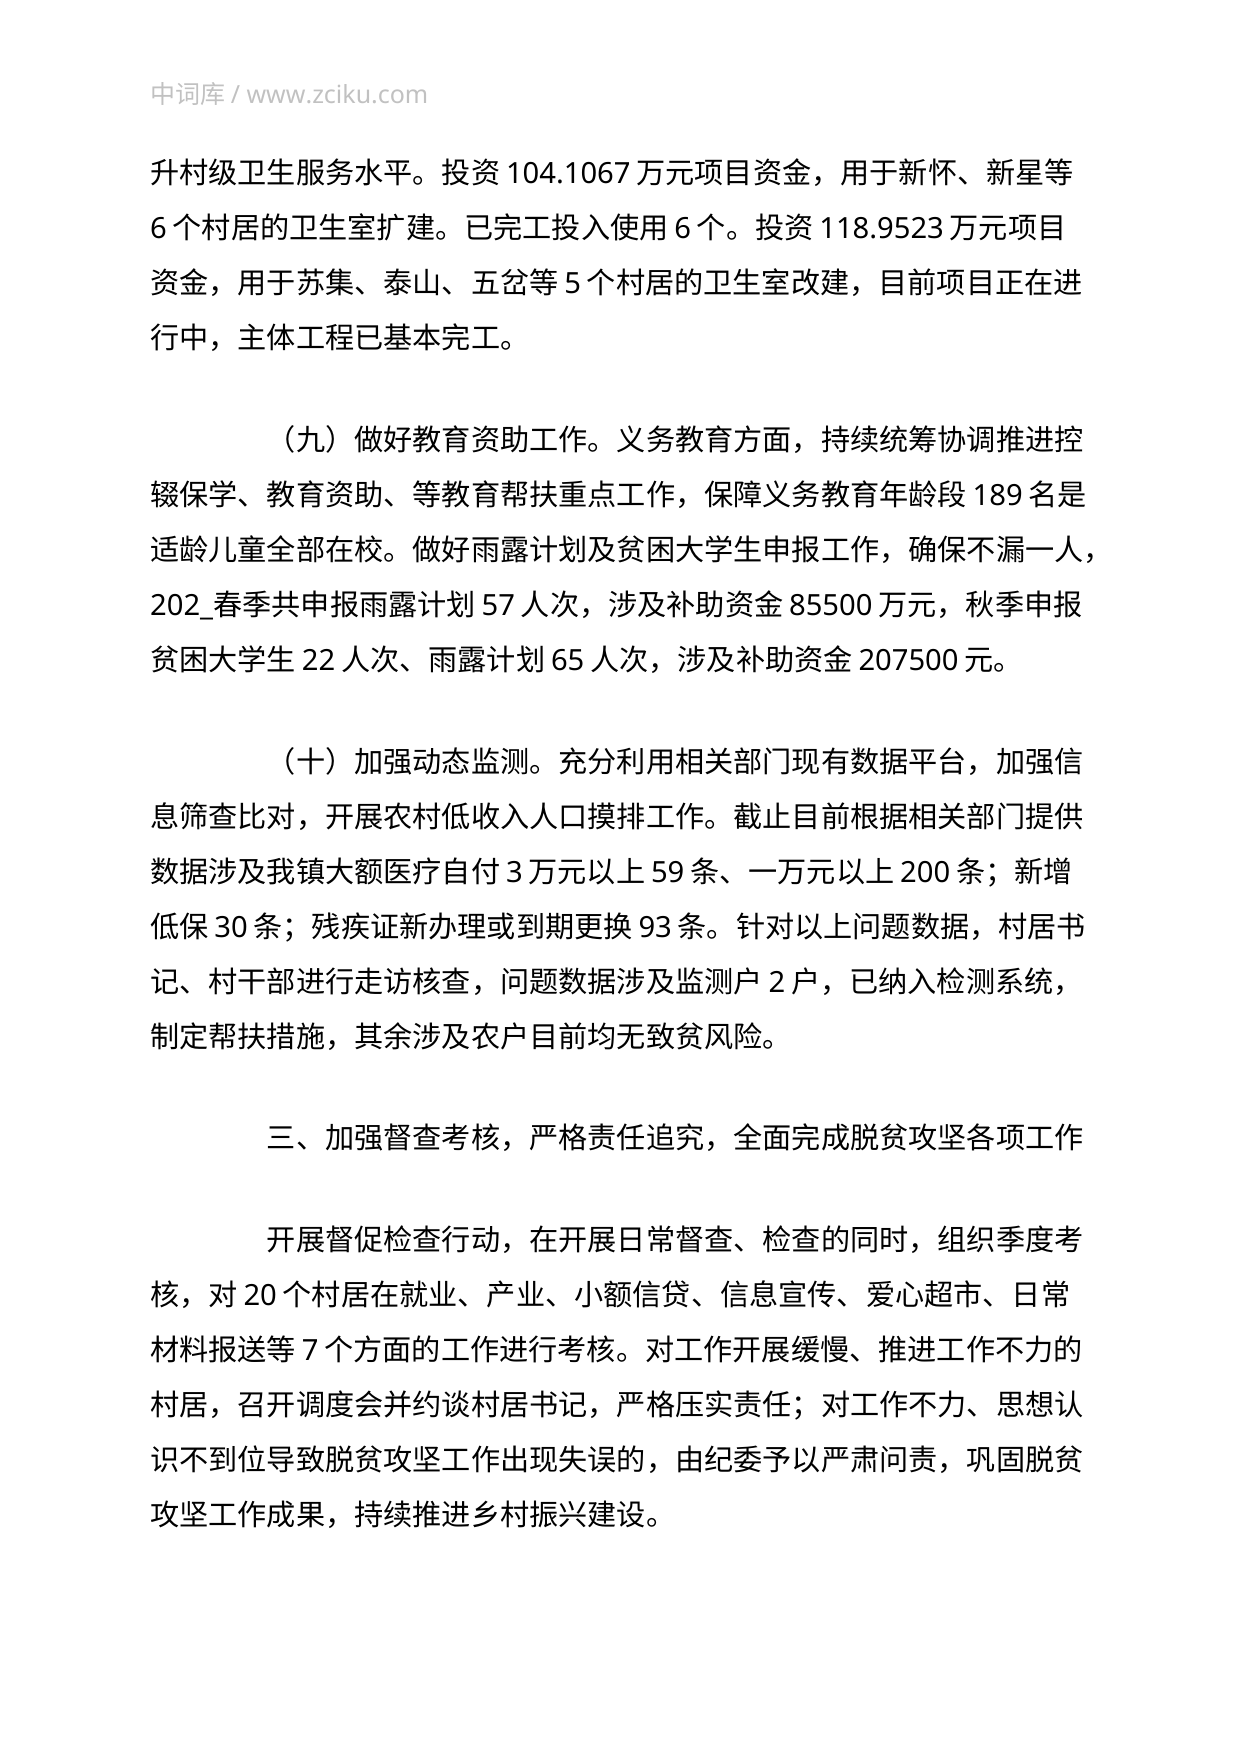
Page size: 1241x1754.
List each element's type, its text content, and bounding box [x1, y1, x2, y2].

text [150, 150, 1090, 357]
text （十）加强动态监测。充分利用相关部门现有数据平台，加强信息筛查比对，开展农村低收入人口摸排工作。截止目前根据相关部门提供数据涉及我镇大额医疗自付3万元以上59条、一万元以上200条；新增低保30条；残疾证新办理或到期更换93条。针对以上问题数据，村居书记、村干部进行走访核查，问题数据涉及监测户2户，已纳入检测系统，制定帮扶措施，其余涉及农户目前均无致贫风险。 [150, 738, 1090, 1056]
text （九）做好教育资助工作。义务教育方面，持续统筹协调推进控辍保学、教育资助、等教育帮扶重点工作，保障义务教育年龄段189名是适龄儿童全部在校。做好雨露计划及贫困大学生申报工作，确保不漏一人，202_春季共申报雨露计划57人次，涉及补助资金85500万元，秋季申报贫困大学生22人次、雨露计划65人次，涉及补助资金207500元。 [150, 417, 1090, 679]
text 三、加强督查考核，严格责任追究，全面完成脱贫攻坚各项工作 [150, 1115, 1090, 1157]
text 开展督促检查行动，在开展日常督查、检查的同时，组织季度考核，对20个村居在就业、产业、小额信贷、信息宣传、爱心超市、日常材料报送等7个方面的工作进行考核。对工作开展缓慢、推进工作不力的村居，召开调度会并约谈村居书记，严格压实责任；对工作不力、思想认识不到位导致脱贫攻坚工作出现失误的，由纪委予以严肃问责，巩固脱贫攻坚工作成果，持续推进乡村振兴建设。 [150, 1217, 1090, 1534]
